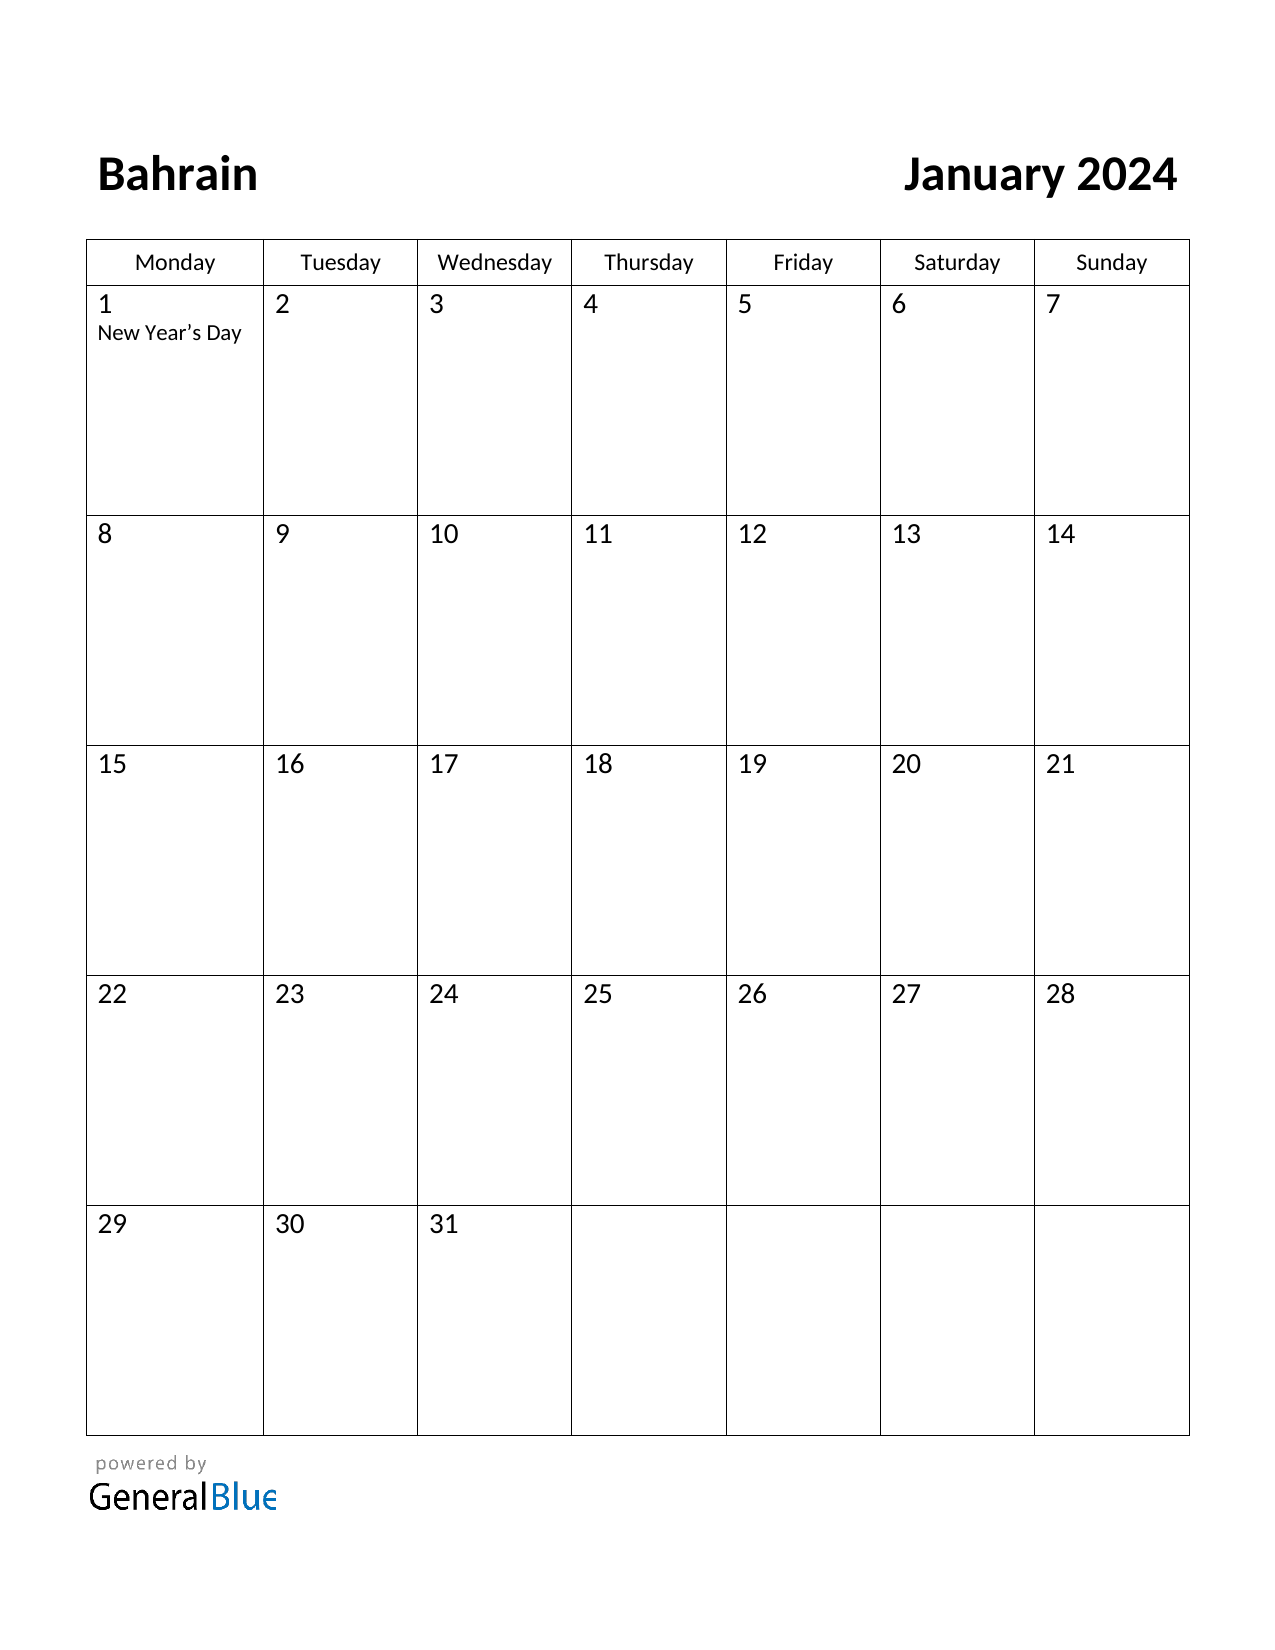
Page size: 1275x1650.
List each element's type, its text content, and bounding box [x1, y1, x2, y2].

table_cell Thursday [572, 240, 726, 284]
table_header January 2024 [572, 105, 1189, 239]
table_cell 3 [418, 286, 571, 318]
table_cell [881, 1008, 1034, 1204]
table_cell Wednesday [418, 240, 571, 284]
table_cell 18 [572, 746, 726, 778]
table_cell [727, 1206, 880, 1238]
table_cell [1035, 778, 1189, 974]
table_cell Friday [727, 240, 880, 284]
table_cell [264, 318, 417, 514]
table_cell 29 [87, 1206, 263, 1238]
table_cell Tuesday [264, 240, 417, 284]
table_cell 6 [881, 286, 1034, 318]
table_cell [572, 548, 726, 744]
table_cell [727, 318, 880, 514]
picture [88, 1452, 276, 1515]
table_cell [418, 778, 571, 974]
table_cell 19 [727, 746, 880, 778]
table_cell [1035, 1008, 1189, 1204]
table_cell 13 [881, 516, 1034, 548]
table_cell [572, 318, 726, 514]
table_cell 27 [881, 976, 1034, 1008]
table_header Bahrain [86, 105, 572, 239]
table_cell [418, 1238, 571, 1434]
table_cell 31 [418, 1206, 571, 1238]
table_cell [87, 1238, 263, 1434]
table_cell [727, 548, 880, 744]
table_cell [264, 548, 417, 744]
table_cell 11 [572, 516, 726, 548]
table_cell [881, 1206, 1034, 1238]
table_cell [87, 1008, 263, 1204]
table_cell [1035, 318, 1189, 514]
table_cell [727, 1008, 880, 1204]
table_cell 28 [1035, 976, 1189, 1008]
table_cell 12 [727, 516, 880, 548]
table_cell 26 [727, 976, 880, 1008]
table_cell 15 [87, 746, 263, 778]
table_cell 5 [727, 286, 880, 318]
table_cell [87, 778, 263, 974]
table_cell [572, 1206, 726, 1238]
table_cell [418, 318, 571, 514]
table_cell Monday [87, 240, 263, 284]
table_cell 1 [87, 286, 263, 318]
table_cell 2 [264, 286, 417, 318]
table_cell Sunday [1035, 240, 1189, 284]
table_cell 21 [1035, 746, 1189, 778]
table_cell 9 [264, 516, 417, 548]
table_cell [881, 778, 1034, 974]
table_cell 10 [418, 516, 571, 548]
table_cell [87, 548, 263, 744]
table_cell 17 [418, 746, 571, 778]
table_cell New Year’s Day [87, 318, 263, 514]
table_cell [572, 1238, 726, 1434]
table_cell 23 [264, 976, 417, 1008]
table_cell [418, 548, 571, 744]
table_cell [264, 1008, 417, 1204]
table_cell 24 [418, 976, 571, 1008]
table_cell 4 [572, 286, 726, 318]
table_cell 14 [1035, 516, 1189, 548]
table_cell 20 [881, 746, 1034, 778]
table_cell [881, 1238, 1034, 1434]
table_cell [572, 778, 726, 974]
table_cell [1035, 1238, 1189, 1434]
table_cell [1035, 548, 1189, 744]
table_cell [264, 778, 417, 974]
table_cell [727, 1238, 880, 1434]
table_cell 8 [87, 516, 263, 548]
table_cell 16 [264, 746, 417, 778]
table_cell 22 [87, 976, 263, 1008]
table_cell [881, 318, 1034, 514]
table_cell [1035, 1206, 1189, 1238]
table_cell Saturday [881, 240, 1034, 284]
table_cell 30 [264, 1206, 417, 1238]
table_cell [881, 548, 1034, 744]
table_cell [264, 1238, 417, 1434]
table_cell 25 [572, 976, 726, 1008]
table_cell [727, 778, 880, 974]
table_cell 7 [1035, 286, 1189, 318]
table_cell [86, 1436, 1189, 1534]
table_cell [572, 1008, 726, 1204]
table_cell [418, 1008, 571, 1204]
